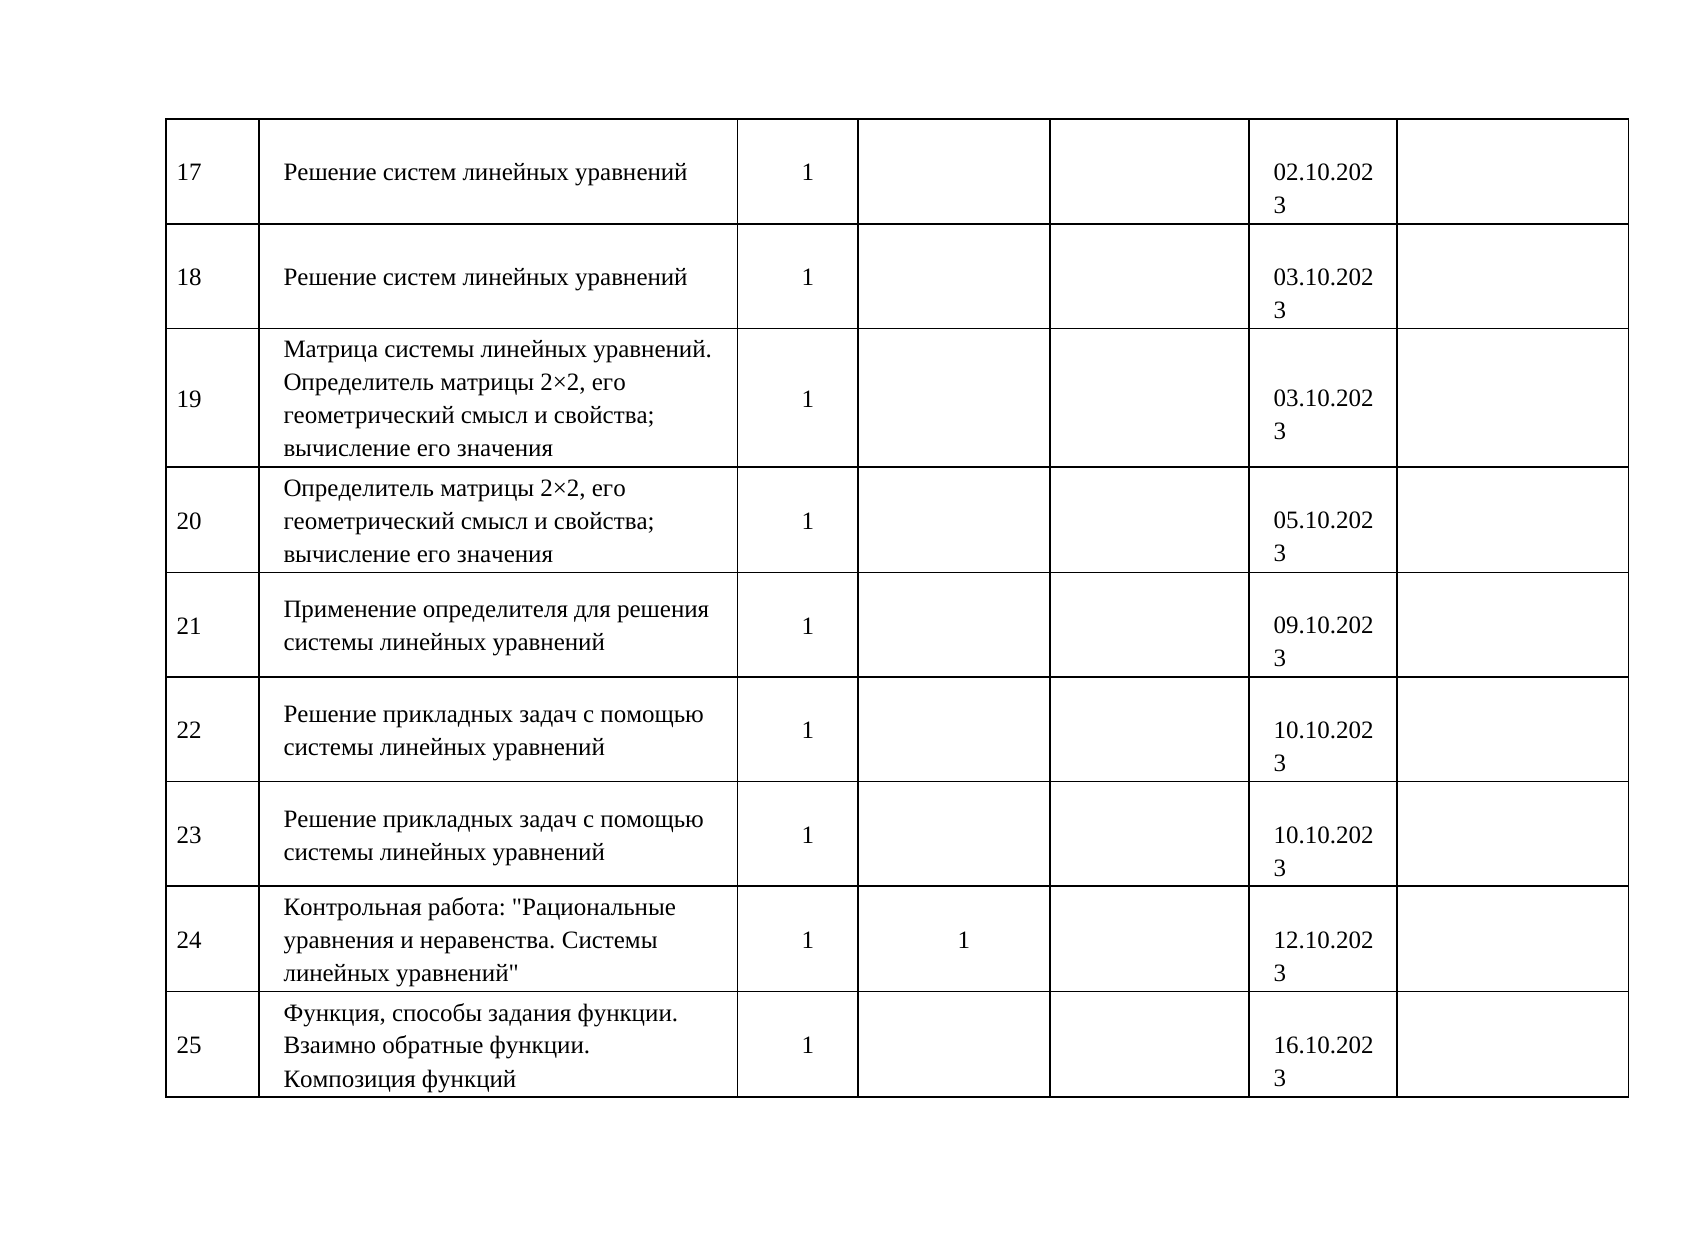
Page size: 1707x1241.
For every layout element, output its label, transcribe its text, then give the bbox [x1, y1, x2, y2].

table_cell [1398, 225, 1628, 327]
table_cell 10.10.2023 [1250, 782, 1396, 885]
table_cell 1 [738, 120, 857, 223]
table_cell [1398, 573, 1628, 676]
table_cell Определитель матрицы 2×2, его геометрический смысл и свойства; вычисление его значения [260, 468, 737, 571]
table_cell 19 [167, 329, 258, 466]
table_cell Матрица системы линейных уравнений. Определитель матрицы 2×2, его геометрический смысл и свойства; вычисление его значения [260, 329, 737, 466]
table_cell 23 [167, 782, 258, 885]
table_cell 16.10.2023 [1250, 992, 1396, 1096]
table_cell Решение систем линейных уравнений [260, 225, 737, 327]
table_cell [1051, 573, 1248, 676]
table_cell 09.10.2023 [1250, 573, 1396, 676]
table_cell Функция, способы задания функции. Взаимно обратные функции. Композиция функций [260, 992, 737, 1096]
table_cell [1398, 992, 1628, 1096]
table_cell 25 [167, 992, 258, 1096]
table_cell 1 [738, 468, 857, 571]
table_cell [859, 329, 1049, 466]
table_cell [1051, 678, 1248, 781]
table_cell Применение определителя для решения системы линейных уравнений [260, 573, 737, 676]
table_cell 12.10.2023 [1250, 887, 1396, 991]
table_cell 1 [738, 329, 857, 466]
table_cell 20 [167, 468, 258, 571]
table_cell 1 [738, 992, 857, 1096]
table_cell [1051, 468, 1248, 571]
table_cell [859, 992, 1049, 1096]
table_cell [1051, 887, 1248, 991]
table_cell 05.10.2023 [1250, 468, 1396, 571]
table_cell [859, 120, 1049, 223]
table_cell [1398, 678, 1628, 781]
table_cell 1 [738, 887, 857, 991]
table_cell [1051, 225, 1248, 327]
table_cell Решение систем линейных уравнений [260, 120, 737, 223]
table_cell 03.10.2023 [1250, 225, 1396, 327]
table_cell 18 [167, 225, 258, 327]
table_cell Решение прикладных задач с помощью системы линейных уравнений [260, 782, 737, 885]
table_cell [1398, 329, 1628, 466]
table_cell 21 [167, 573, 258, 676]
table_cell 03.10.2023 [1250, 329, 1396, 466]
table_cell 22 [167, 678, 258, 781]
table_cell 1 [738, 225, 857, 327]
table_cell [859, 468, 1049, 571]
table_cell [859, 782, 1049, 885]
table_cell [1051, 329, 1248, 466]
table_cell 10.10.2023 [1250, 678, 1396, 781]
table_cell Контрольная работа: "Рациональные уравнения и неравенства. Системы линейных уравнений" [260, 887, 737, 991]
table_cell 1 [738, 573, 857, 676]
table_cell [859, 573, 1049, 676]
table_cell 24 [167, 887, 258, 991]
table_cell [1051, 992, 1248, 1096]
table_cell [1051, 782, 1248, 885]
table_cell [1398, 468, 1628, 571]
table_cell 1 [738, 782, 857, 885]
table_cell [859, 225, 1049, 327]
table_cell 17 [167, 120, 258, 223]
table_cell [1398, 120, 1628, 223]
table_cell [1398, 782, 1628, 885]
table_cell [859, 678, 1049, 781]
table_cell 02.10.2023 [1250, 120, 1396, 223]
table_cell Решение прикладных задач с помощью системы линейных уравнений [260, 678, 737, 781]
table_cell 1 [859, 887, 1049, 991]
table_cell [1051, 120, 1248, 223]
table_cell [1398, 887, 1628, 991]
table_cell 1 [738, 678, 857, 781]
